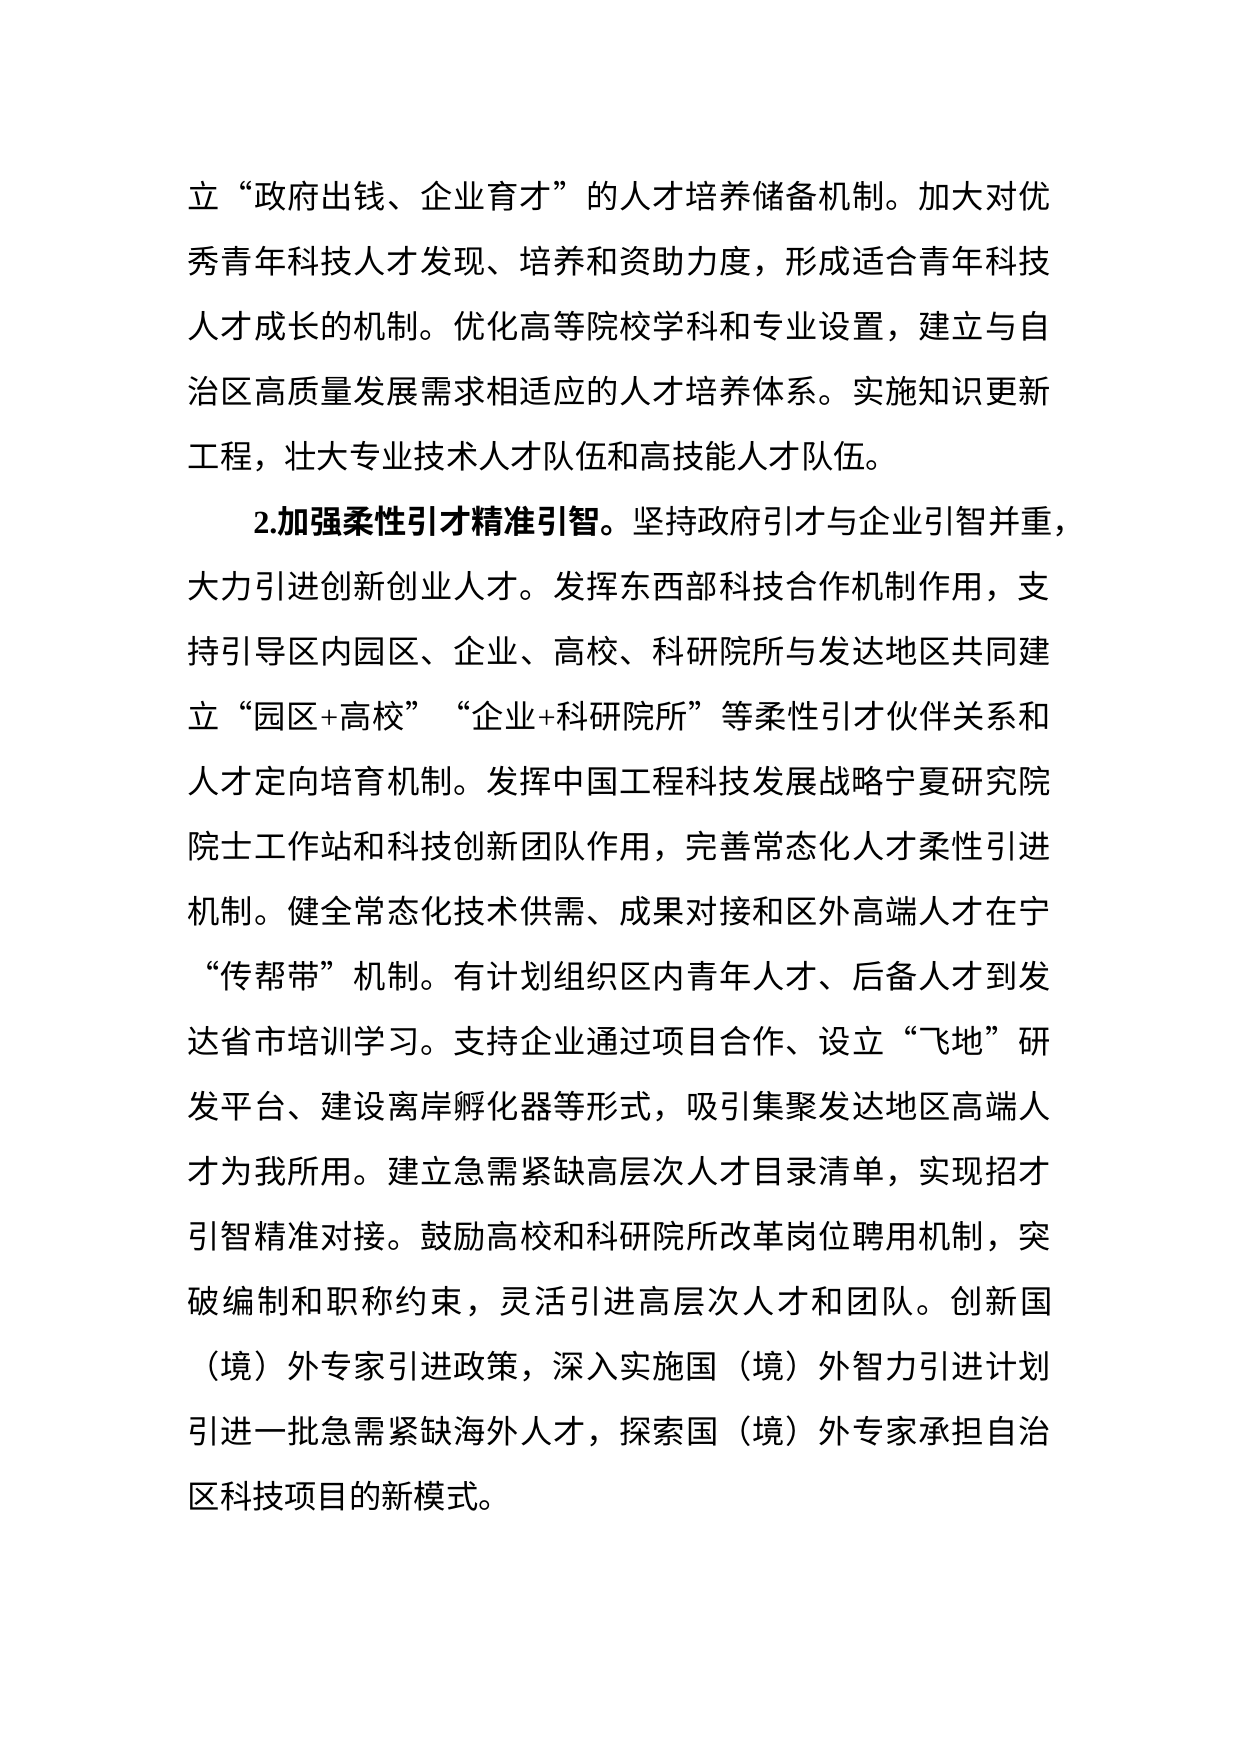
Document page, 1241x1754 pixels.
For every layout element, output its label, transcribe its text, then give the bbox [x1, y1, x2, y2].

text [187, 162, 1053, 487]
text 2.加强柔性引才精准引智。坚持政府引才与企业引智并重，大力引进创新创业人才。发挥东西部科技合作机制作用，支持引导区内园区、企业、高校、科研院所与发达地区共同建立“园区+高校”“企业+科研院所”等柔性引才伙伴关系和人才定向培育机制。发挥中国工程科技发展战略宁夏研究院、院士工作站和科技创新团队作用，完善常态化人才柔性引进机制。健全常态化技术供需、成果对接和区外高端人才在宁“传帮带”机制。有计划组织区内青年人才、后备人才到发达省市培训学习。支持企业通过项目合作、设立“飞地”研发平台、建设离岸孵化器等形式，吸引集聚发达地区高端人才为我所用。建立急需紧缺高层次人才目录清单，实现招才引智精准对接。鼓励高校和科研院所改革岗位聘用机制，突破编制和职称约束，灵活引进高层次人才和团队。创新国（境）外专家引进政策，深入实施国（境）外智力引进计划，引进一批急需紧缺海外人才，探索国（境）外专家承担自治区科技项目的新模式。 [187, 487, 1053, 1527]
